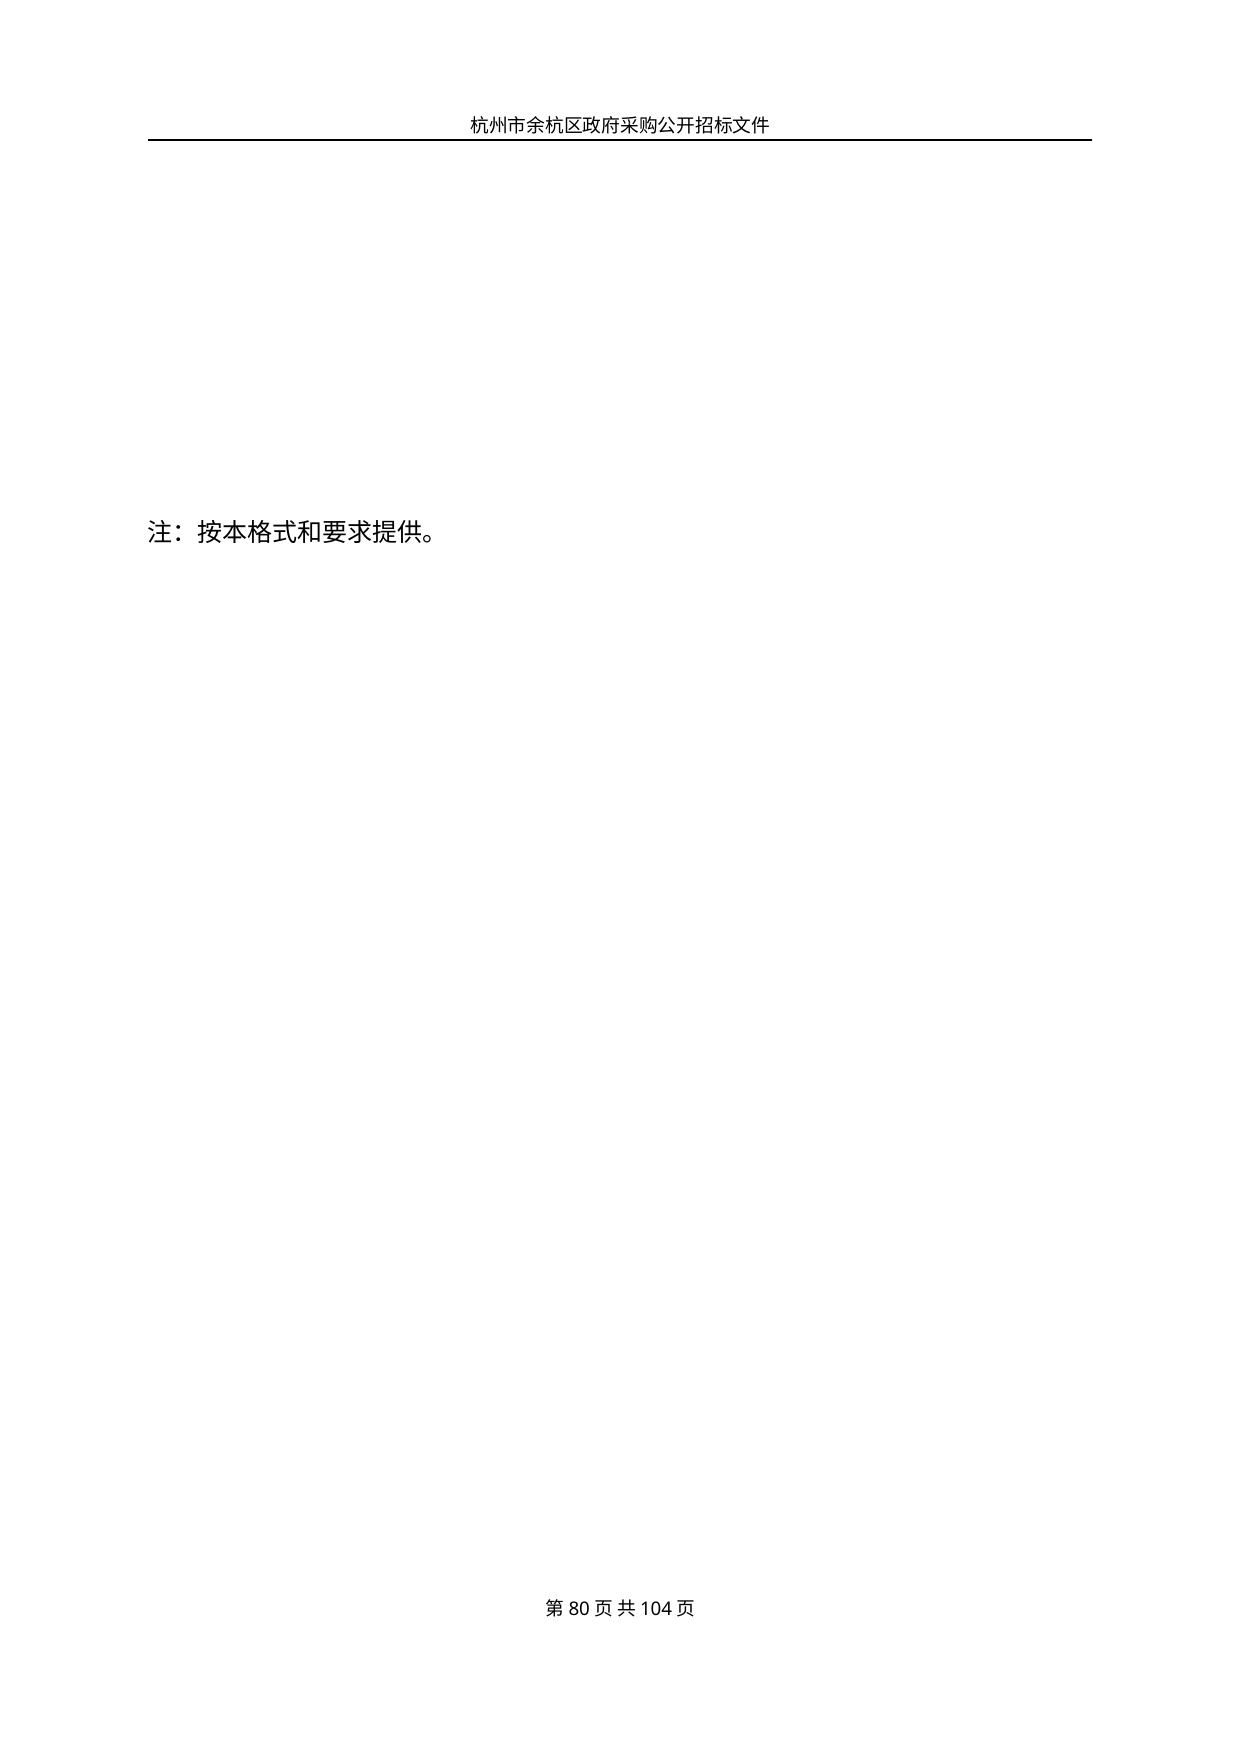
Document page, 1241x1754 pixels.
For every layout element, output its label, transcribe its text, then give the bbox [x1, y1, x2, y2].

text 注：按本格式和要求提供。 [148, 513, 1049, 549]
